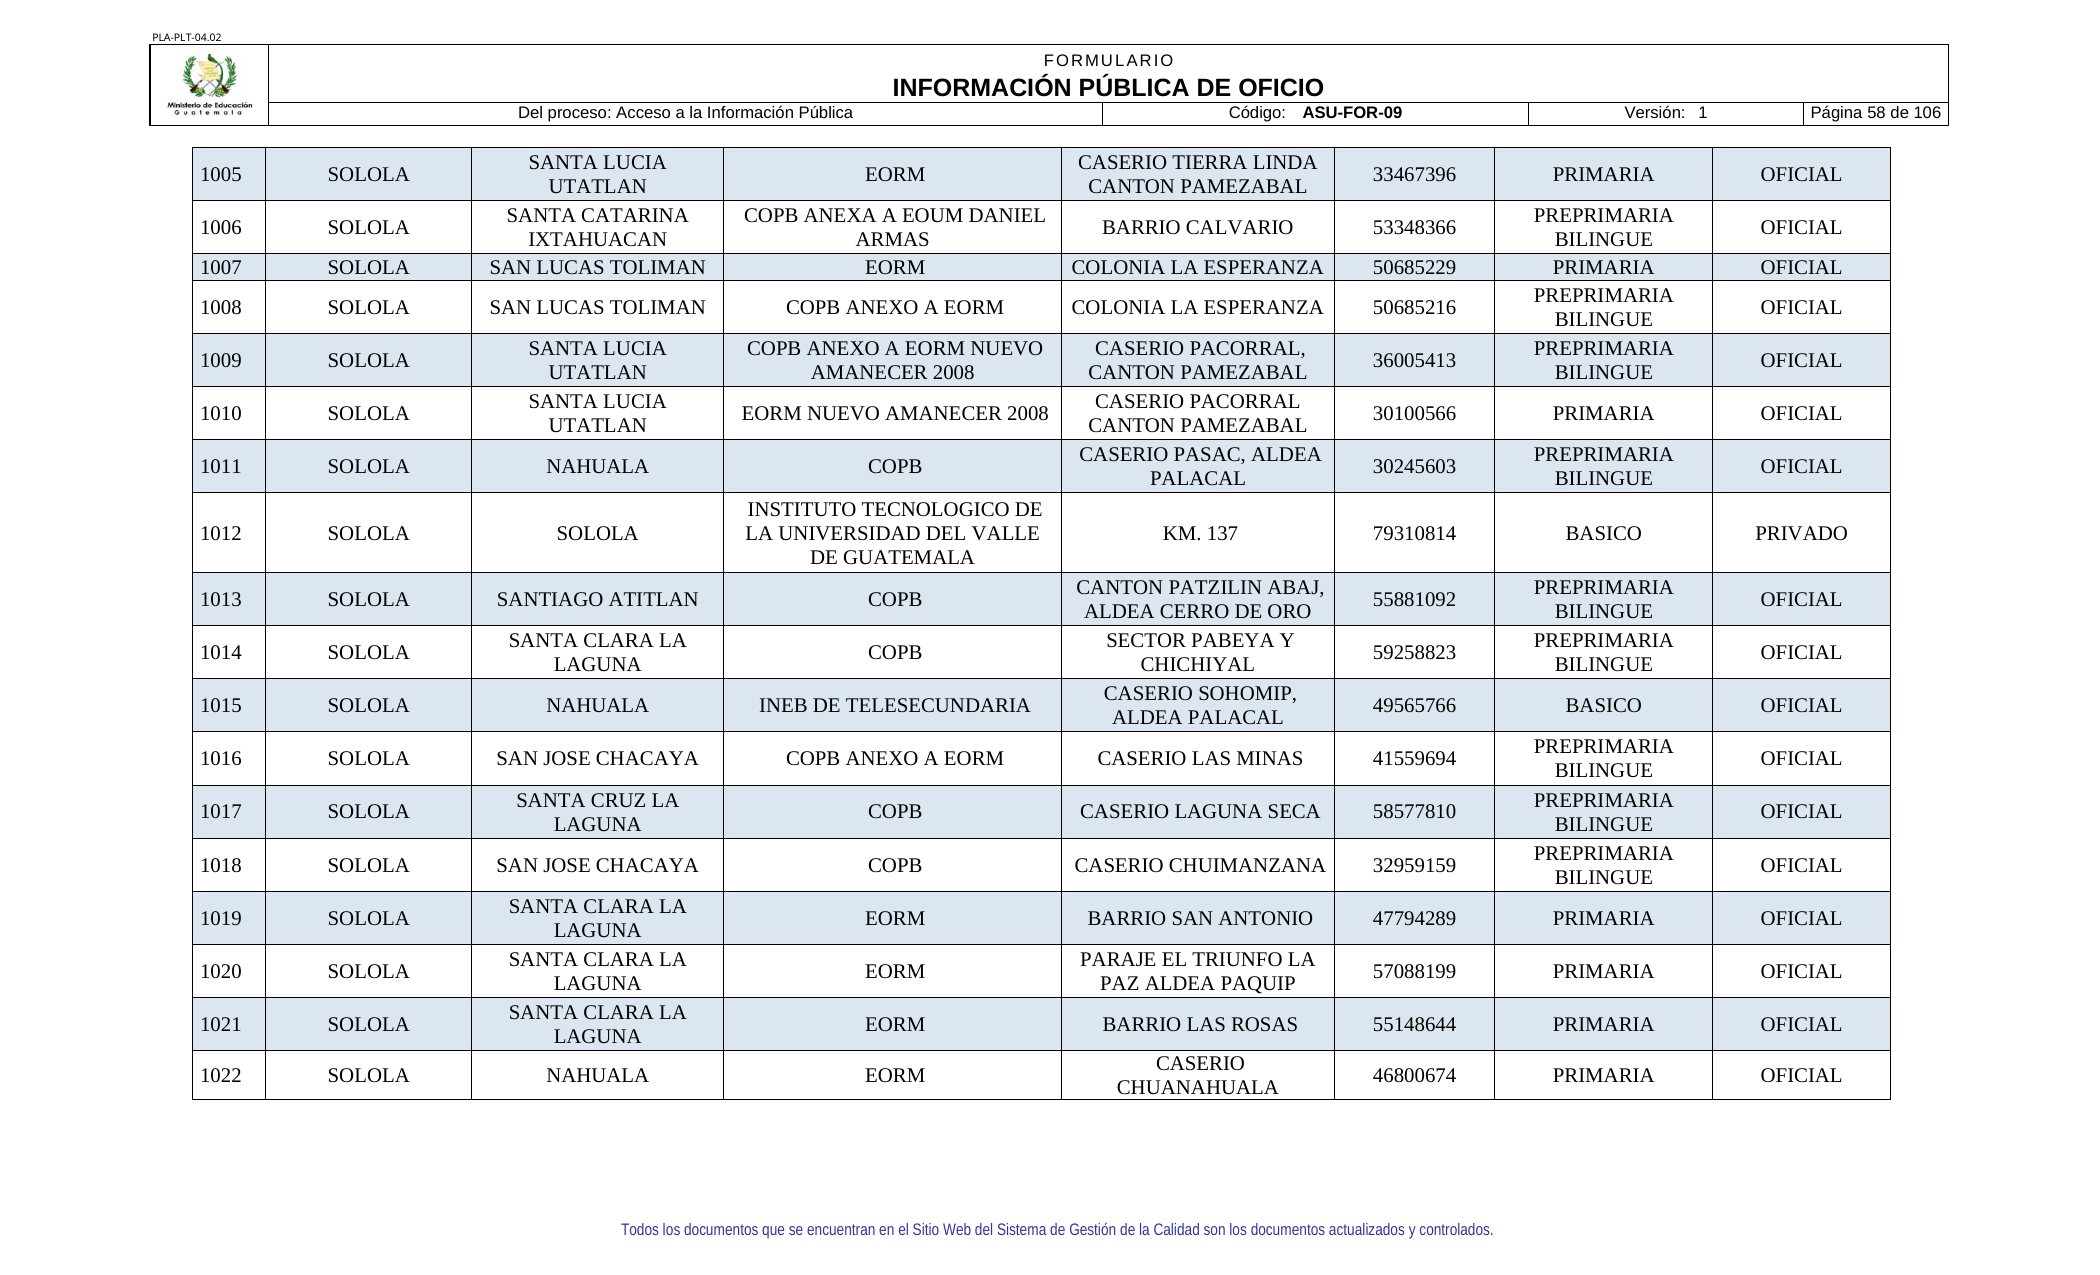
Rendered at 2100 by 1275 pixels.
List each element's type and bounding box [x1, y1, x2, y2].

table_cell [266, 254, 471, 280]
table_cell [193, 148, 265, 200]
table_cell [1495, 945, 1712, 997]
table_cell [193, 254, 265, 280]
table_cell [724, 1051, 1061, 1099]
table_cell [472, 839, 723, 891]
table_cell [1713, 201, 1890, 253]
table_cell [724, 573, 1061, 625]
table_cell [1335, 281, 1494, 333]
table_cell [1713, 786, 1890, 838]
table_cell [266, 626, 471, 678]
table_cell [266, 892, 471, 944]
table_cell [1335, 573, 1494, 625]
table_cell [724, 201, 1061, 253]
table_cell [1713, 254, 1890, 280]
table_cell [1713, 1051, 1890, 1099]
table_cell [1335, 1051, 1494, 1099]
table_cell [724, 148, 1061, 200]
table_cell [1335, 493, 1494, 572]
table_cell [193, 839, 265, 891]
picture [166, 51, 253, 117]
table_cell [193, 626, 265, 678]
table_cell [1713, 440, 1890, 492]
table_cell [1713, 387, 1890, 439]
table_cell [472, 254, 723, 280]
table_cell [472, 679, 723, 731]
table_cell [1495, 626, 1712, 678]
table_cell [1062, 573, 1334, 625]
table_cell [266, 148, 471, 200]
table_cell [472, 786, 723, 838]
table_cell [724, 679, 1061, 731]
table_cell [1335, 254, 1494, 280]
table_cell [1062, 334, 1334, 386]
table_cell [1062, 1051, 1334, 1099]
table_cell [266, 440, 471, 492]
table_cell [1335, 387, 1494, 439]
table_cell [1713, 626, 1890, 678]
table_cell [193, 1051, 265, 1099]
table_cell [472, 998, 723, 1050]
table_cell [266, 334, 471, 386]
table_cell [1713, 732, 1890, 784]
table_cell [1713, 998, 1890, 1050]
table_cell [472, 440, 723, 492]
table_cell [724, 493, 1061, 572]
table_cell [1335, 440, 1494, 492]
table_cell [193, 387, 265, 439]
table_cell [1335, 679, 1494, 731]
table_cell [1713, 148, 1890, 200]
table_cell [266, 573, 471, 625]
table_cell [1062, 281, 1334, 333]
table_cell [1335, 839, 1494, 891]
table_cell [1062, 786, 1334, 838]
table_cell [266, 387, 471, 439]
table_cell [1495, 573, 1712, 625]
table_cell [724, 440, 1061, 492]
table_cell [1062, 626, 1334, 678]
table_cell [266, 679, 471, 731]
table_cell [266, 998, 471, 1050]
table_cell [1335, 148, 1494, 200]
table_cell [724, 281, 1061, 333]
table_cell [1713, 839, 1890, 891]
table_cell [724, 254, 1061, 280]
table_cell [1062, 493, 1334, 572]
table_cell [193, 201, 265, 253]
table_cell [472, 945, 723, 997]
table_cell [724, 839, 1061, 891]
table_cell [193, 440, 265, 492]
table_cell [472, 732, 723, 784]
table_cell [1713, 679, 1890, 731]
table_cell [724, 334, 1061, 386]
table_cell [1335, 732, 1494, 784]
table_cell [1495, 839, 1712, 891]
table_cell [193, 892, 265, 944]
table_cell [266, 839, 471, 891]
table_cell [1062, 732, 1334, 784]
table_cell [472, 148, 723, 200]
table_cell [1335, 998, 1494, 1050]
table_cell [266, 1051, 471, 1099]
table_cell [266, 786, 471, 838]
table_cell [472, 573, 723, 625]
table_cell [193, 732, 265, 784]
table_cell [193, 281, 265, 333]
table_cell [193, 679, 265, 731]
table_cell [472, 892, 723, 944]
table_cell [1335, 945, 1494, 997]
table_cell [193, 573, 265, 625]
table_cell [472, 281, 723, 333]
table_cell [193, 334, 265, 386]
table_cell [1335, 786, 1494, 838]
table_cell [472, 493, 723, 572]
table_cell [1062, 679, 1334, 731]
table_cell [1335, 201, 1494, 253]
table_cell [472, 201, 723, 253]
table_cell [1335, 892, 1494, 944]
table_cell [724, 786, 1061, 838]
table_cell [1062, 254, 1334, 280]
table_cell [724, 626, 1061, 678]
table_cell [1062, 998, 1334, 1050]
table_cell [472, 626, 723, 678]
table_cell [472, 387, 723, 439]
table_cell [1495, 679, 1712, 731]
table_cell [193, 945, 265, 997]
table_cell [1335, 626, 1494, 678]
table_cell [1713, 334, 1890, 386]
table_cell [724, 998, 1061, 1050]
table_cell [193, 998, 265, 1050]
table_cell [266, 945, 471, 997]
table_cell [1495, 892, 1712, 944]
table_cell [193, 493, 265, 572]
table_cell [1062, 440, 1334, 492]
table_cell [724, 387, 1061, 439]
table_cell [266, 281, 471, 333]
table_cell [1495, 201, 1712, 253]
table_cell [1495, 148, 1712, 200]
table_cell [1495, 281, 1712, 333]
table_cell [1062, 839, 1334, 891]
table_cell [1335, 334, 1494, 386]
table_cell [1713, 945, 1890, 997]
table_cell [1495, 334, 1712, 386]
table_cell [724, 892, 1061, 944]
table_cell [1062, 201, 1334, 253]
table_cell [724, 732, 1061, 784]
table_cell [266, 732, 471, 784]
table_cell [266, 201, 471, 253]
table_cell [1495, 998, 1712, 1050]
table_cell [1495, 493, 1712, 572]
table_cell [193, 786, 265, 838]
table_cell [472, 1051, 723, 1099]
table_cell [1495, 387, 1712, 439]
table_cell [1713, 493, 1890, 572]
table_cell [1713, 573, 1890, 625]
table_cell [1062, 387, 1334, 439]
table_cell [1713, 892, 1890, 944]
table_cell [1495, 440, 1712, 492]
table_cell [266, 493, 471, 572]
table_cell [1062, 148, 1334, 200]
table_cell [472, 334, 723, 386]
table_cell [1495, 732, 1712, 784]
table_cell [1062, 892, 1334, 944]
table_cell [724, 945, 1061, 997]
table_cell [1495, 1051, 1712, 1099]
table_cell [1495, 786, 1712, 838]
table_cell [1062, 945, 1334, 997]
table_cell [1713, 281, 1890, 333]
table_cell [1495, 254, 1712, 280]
